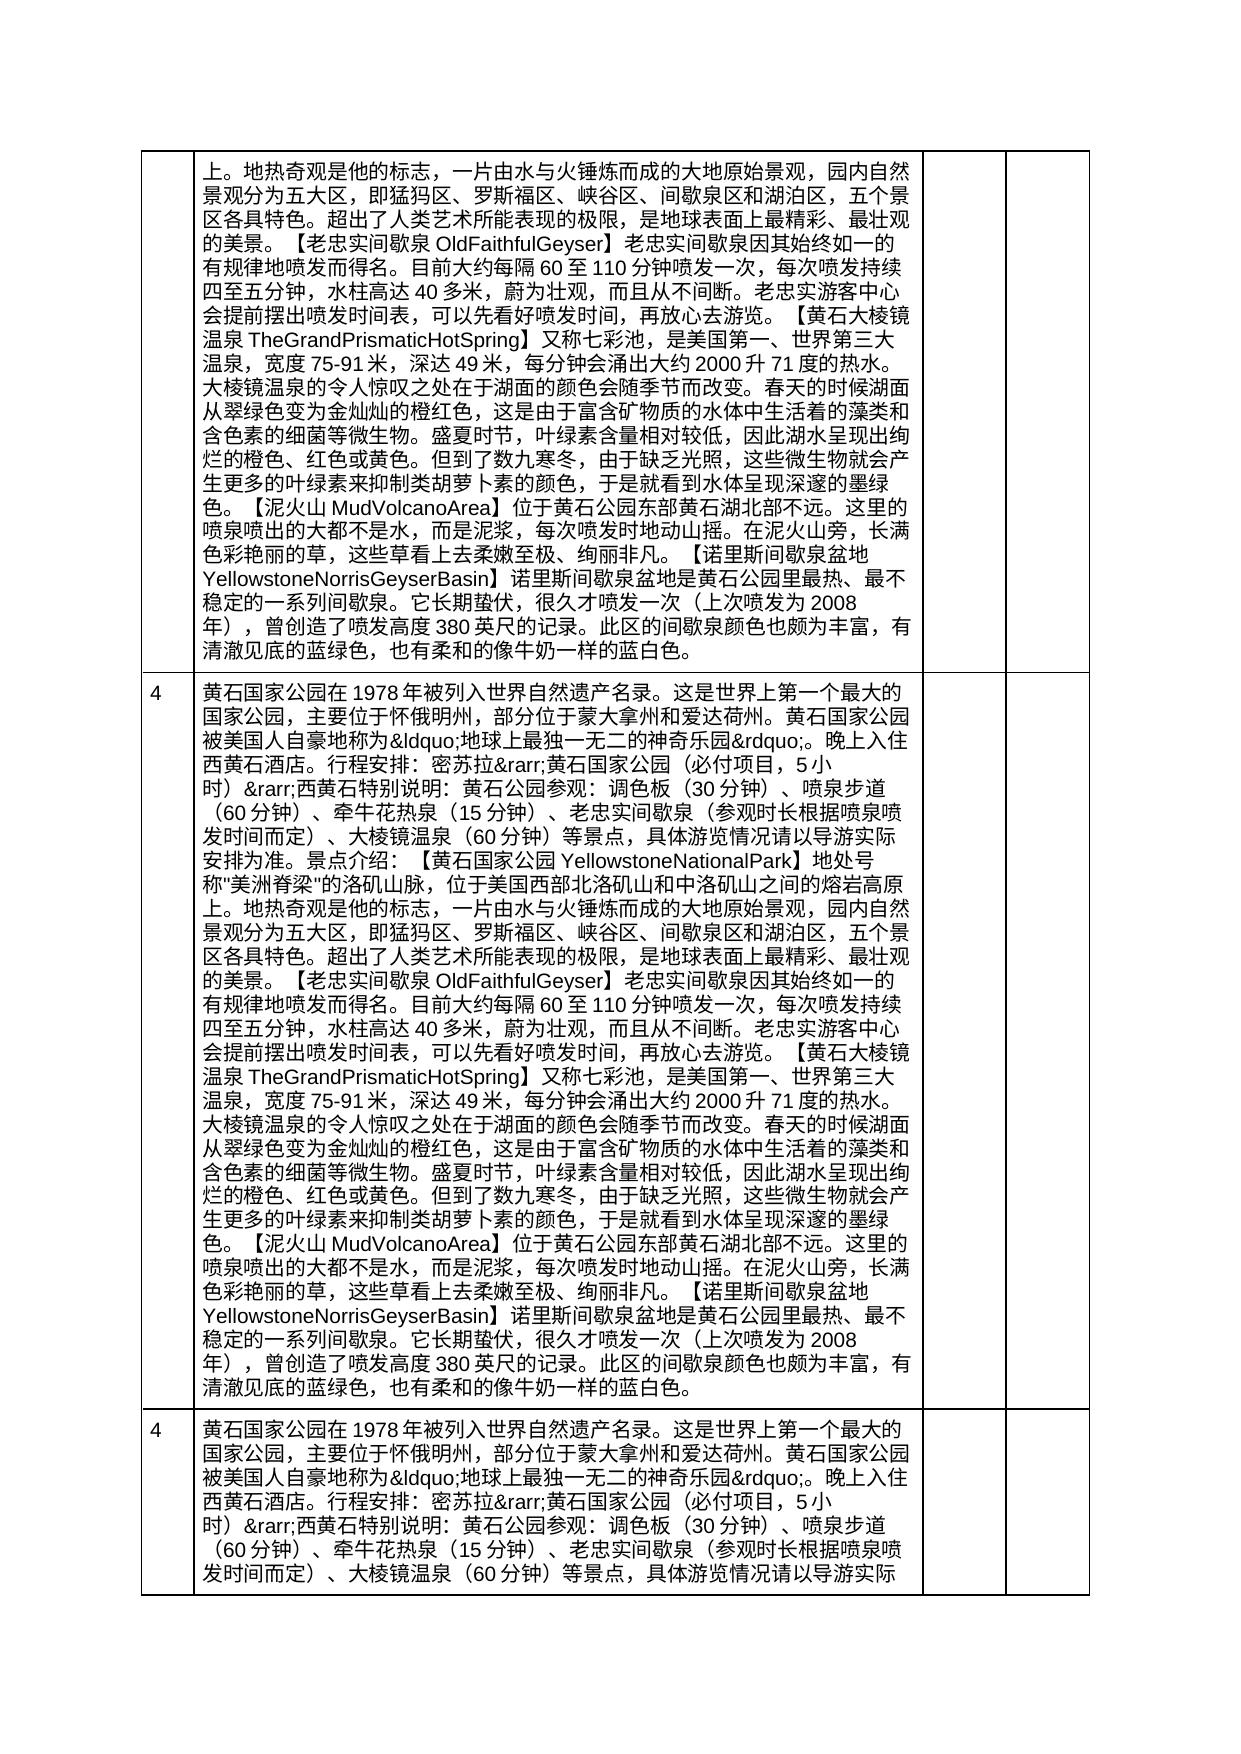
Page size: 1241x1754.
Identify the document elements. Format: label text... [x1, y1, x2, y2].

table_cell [195, 152, 922, 671]
table_cell [1007, 1410, 1089, 1594]
table_cell [924, 152, 1005, 671]
table_cell [924, 673, 1005, 1408]
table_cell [195, 1410, 922, 1594]
table_cell 4 [142, 673, 193, 1408]
table_cell 4 [142, 152, 193, 671]
table_cell [1007, 152, 1089, 671]
table_cell [1007, 673, 1089, 1408]
table_cell [924, 1410, 1005, 1594]
table_cell 4 [142, 1409, 193, 1594]
